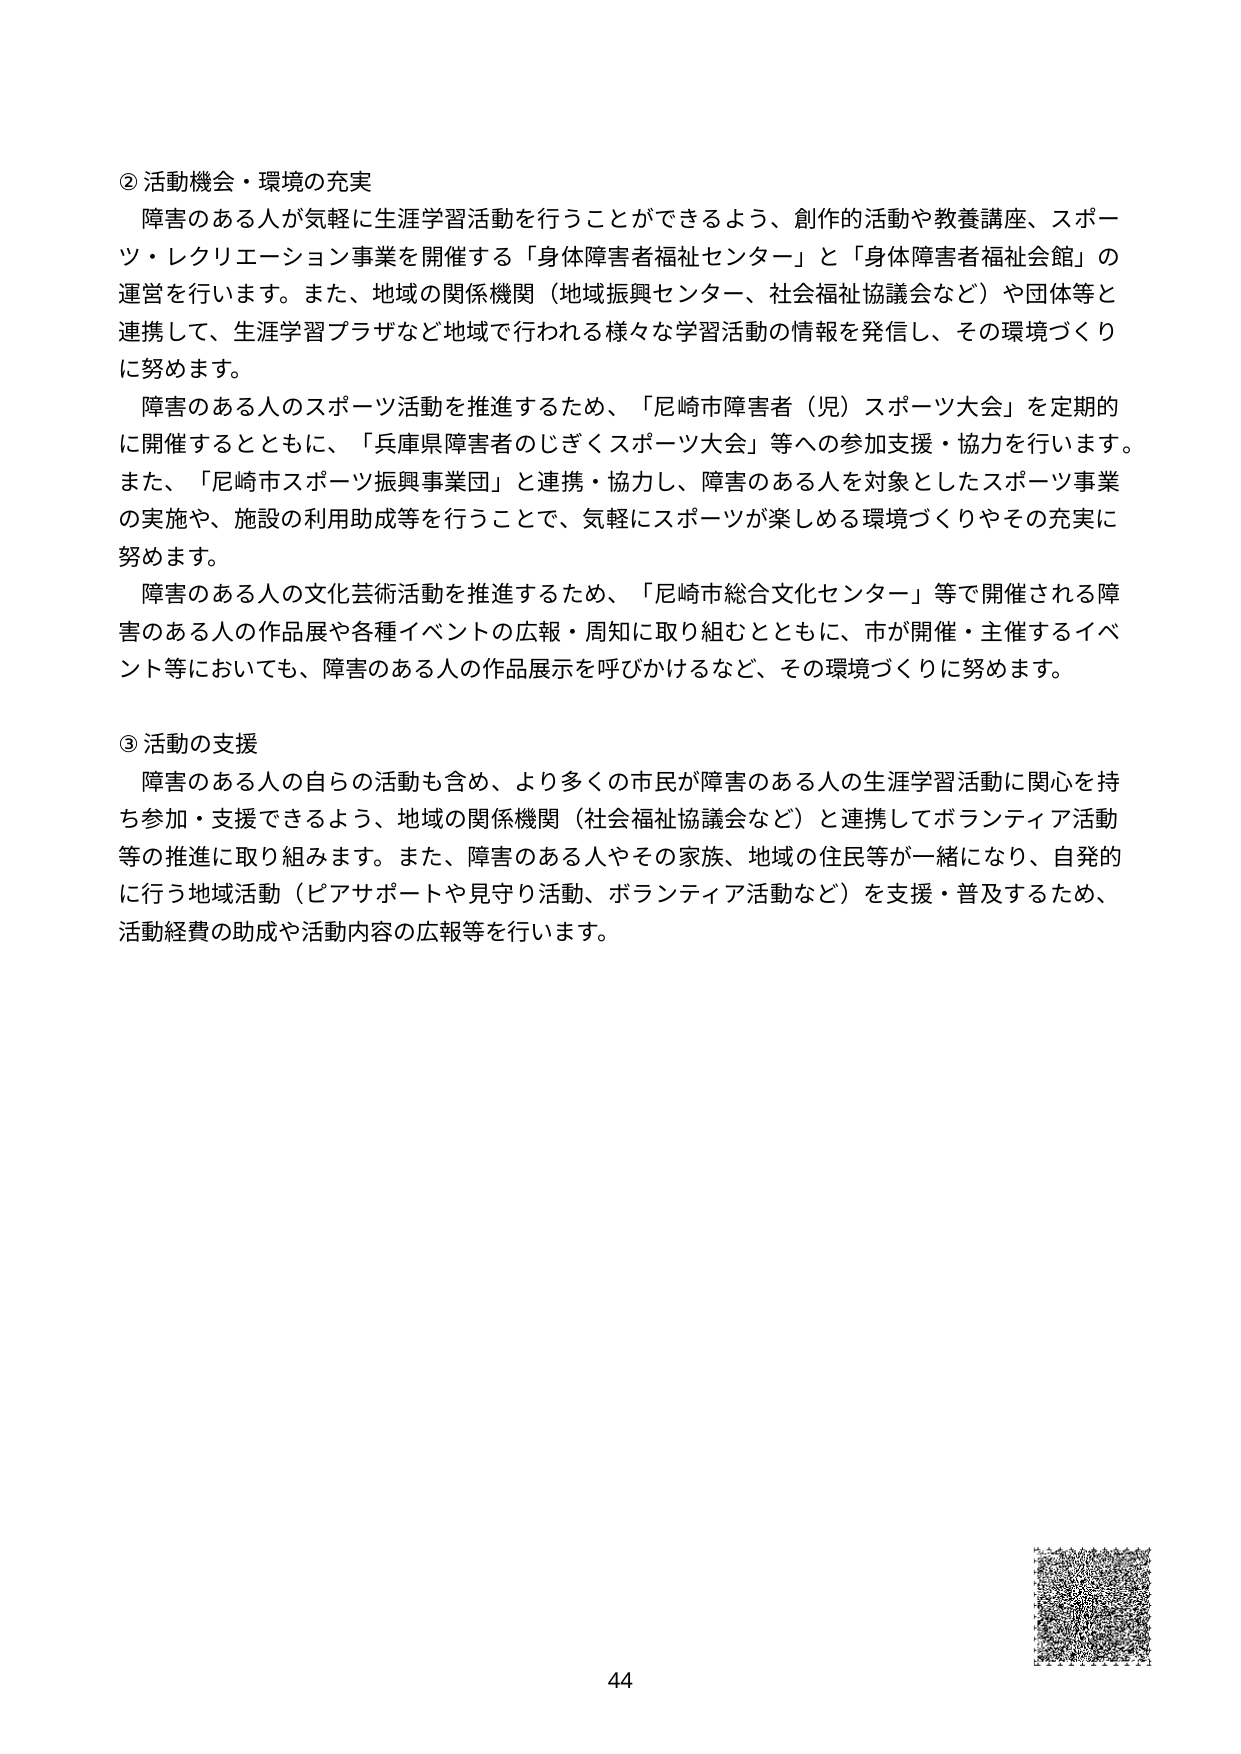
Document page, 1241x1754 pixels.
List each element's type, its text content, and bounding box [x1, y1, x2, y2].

text ③活動の支援 [118, 724, 1122, 762]
text 障害のある人のスポーツ活動を推進するため、「尼崎市障害者（児）スポーツ大会」を定期的に開催するとともに、「兵庫県障害者のじぎくスポーツ大会」等への参加支援・協力を行います。また、「尼崎市スポーツ振興事業団」と連携・協力し、障害のある人を対象としたスポーツ事業の実施や、施設の利用助成等を行うことで、気軽にスポーツが楽しめる環境づくりやその充実に努めます。 [118, 387, 1122, 574]
picture [1033, 1547, 1152, 1666]
text 障害のある人が気軽に生涯学習活動を行うことができるよう、創作的活動や教養講座、スポーツ・レクリエーション事業を開催する「身体障害者福祉センター」と「身体障害者福祉会館」の運営を行います。また、地域の関係機関（地域振興センター、社会福祉協議会など）や団体等と連携して、生涯学習プラザなど地域で行われる様々な学習活動の情報を発信し、その環境づくりに努めます。 [118, 199, 1122, 387]
text 障害のある人の文化芸術活動を推進するため、「尼崎市総合文化センター」等で開催される障害のある人の作品展や各種イベントの広報・周知に取り組むとともに、市が開催・主催するイベント等においても、障害のある人の作品展示を呼びかけるなど、その環境づくりに努めます。 [118, 574, 1122, 687]
text ②活動機会・環境の充実 [118, 162, 1122, 199]
text 障害のある人の自らの活動も含め、より多くの市民が障害のある人の生涯学習活動に関心を持ち参加・支援できるよう、地域の関係機関（社会福祉協議会など）と連携してボランティア活動等の推進に取り組みます。また、障害のある人やその家族、地域の住民等が一緒になり、自発的に行う地域活動（ピアサポートや見守り活動、ボランティア活動など）を支援・普及するため、活動経費の助成や活動内容の広報等を行います。 [118, 762, 1122, 949]
